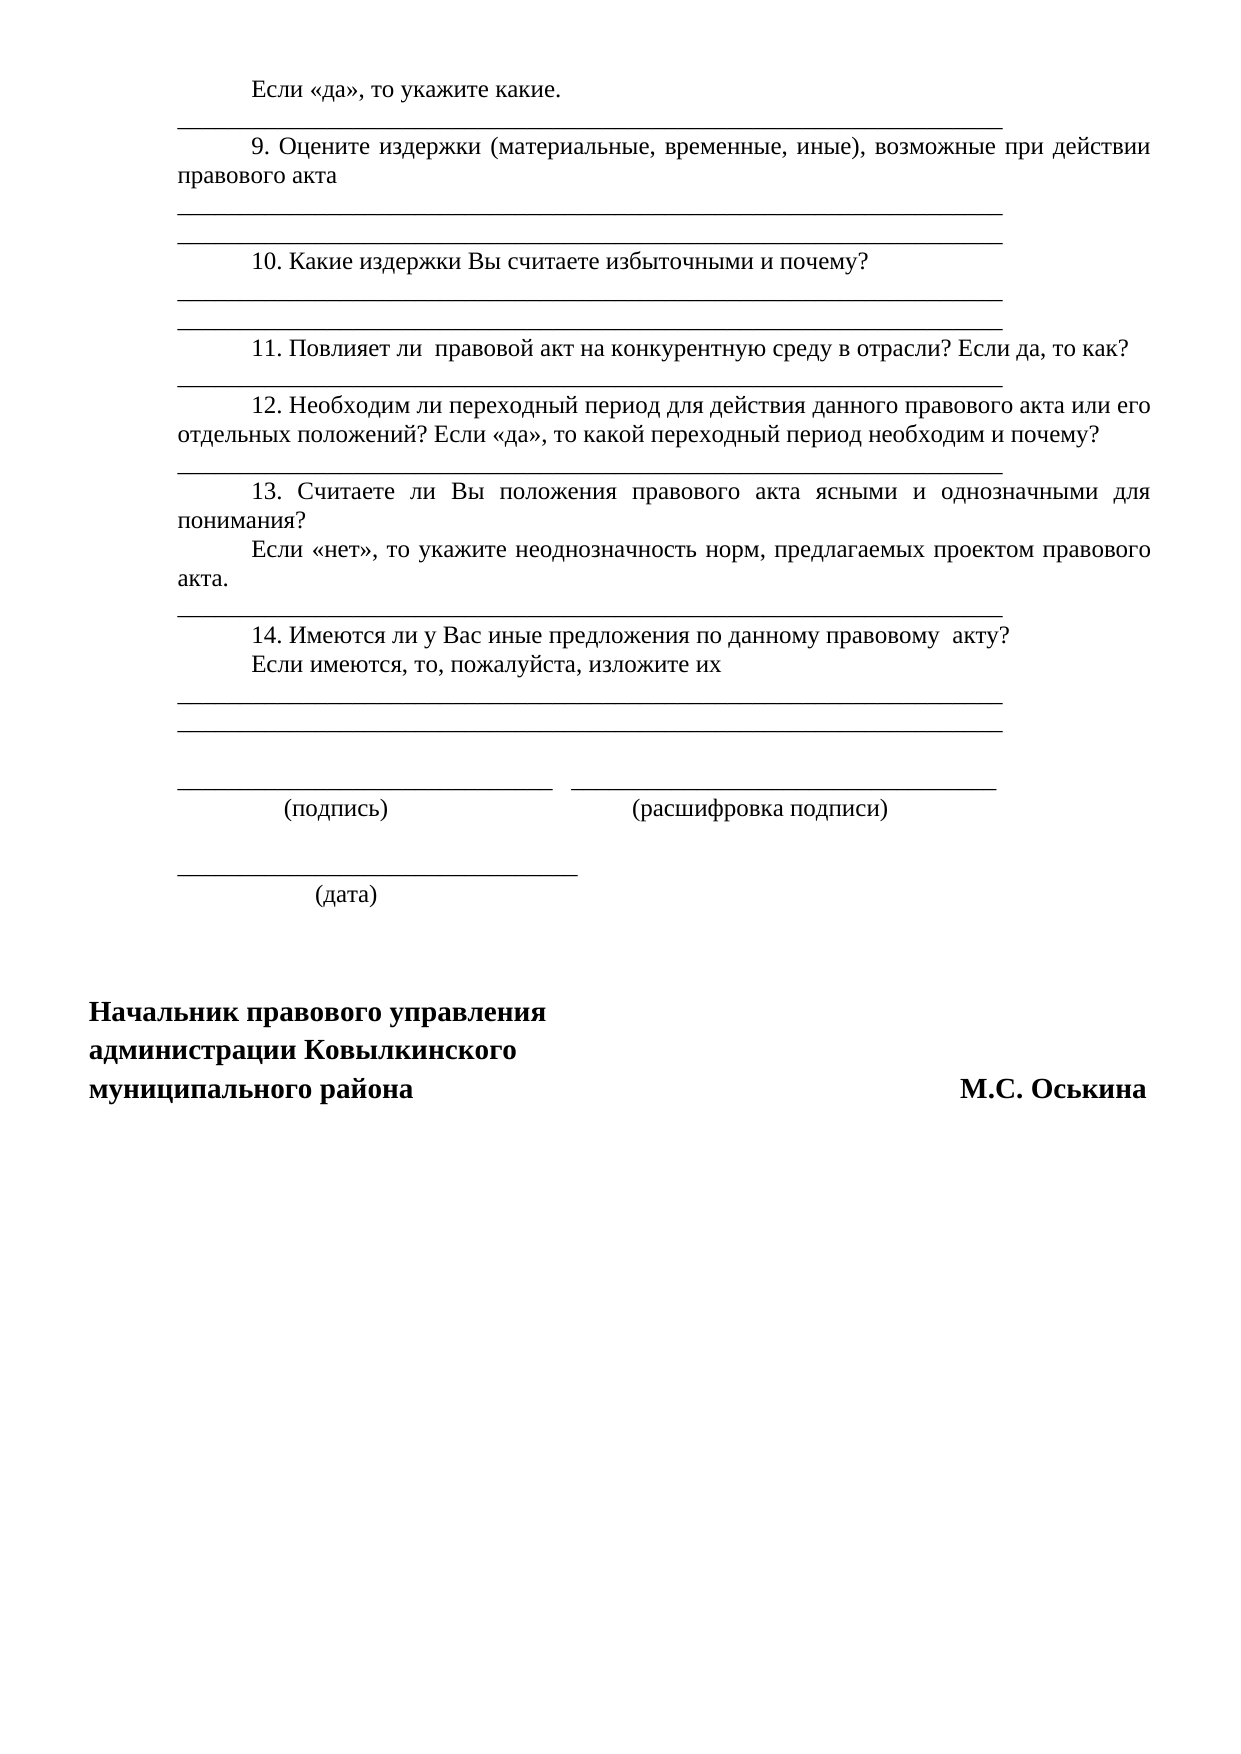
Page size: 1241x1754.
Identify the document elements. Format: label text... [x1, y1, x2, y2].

text __________________________________________________________________ [177, 304, 1152, 333]
text 10. Какие издержки Вы считаете избыточными и почему? [177, 246, 1152, 275]
text Если «да», то укажите какие. [177, 74, 1152, 103]
text муниципального района М.С. Оськина [88, 1071, 1152, 1104]
text __________________________________________________________________ [177, 448, 1152, 476]
text 14. Имеются ли у Вас иные предложения по данному правовому акту? [177, 620, 1152, 649]
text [177, 103, 1152, 131]
text (дата) [177, 879, 1152, 908]
text ________________________________ [177, 850, 1152, 879]
text ______________________________ __________________________________ [177, 764, 1152, 793]
text Начальник правового управления [88, 994, 1152, 1027]
text администрации Ковылкинского [88, 1032, 1152, 1066]
text __________________________________________________________________ [177, 706, 1152, 735]
text __________________________________________________________________ [177, 678, 1152, 706]
text __________________________________________________________________ [177, 275, 1152, 304]
text __________________________________________________________________ [177, 591, 1152, 620]
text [177, 189, 1152, 218]
text __________________________________________________________________ [177, 361, 1152, 390]
text Если имеются, то, пожалуйста, изложите их [177, 649, 1152, 678]
text __________________________________________________________________ [177, 218, 1152, 246]
text 11. Повлияет ли правовой акт на конкурентную среду в отрасли? Если да, то как? [177, 333, 1152, 361]
text 12. Необходим ли переходный период для действия данного правового акта или его отдельных положений? Если «да», то какой переходный период необходим и почему? [177, 390, 1152, 448]
text (подпись) (расшифровка подписи) [177, 793, 1152, 821]
text Если «нет», то укажите неоднозначность норм, предлагаемых проектом правового акта. [177, 534, 1152, 591]
text 13. Считаете ли Вы положения правового акта ясными и однозначными для понимания? [177, 476, 1152, 534]
text 9. Оцените издержки (материальные, временные, иные), возможные при действии правового акта [177, 131, 1152, 189]
